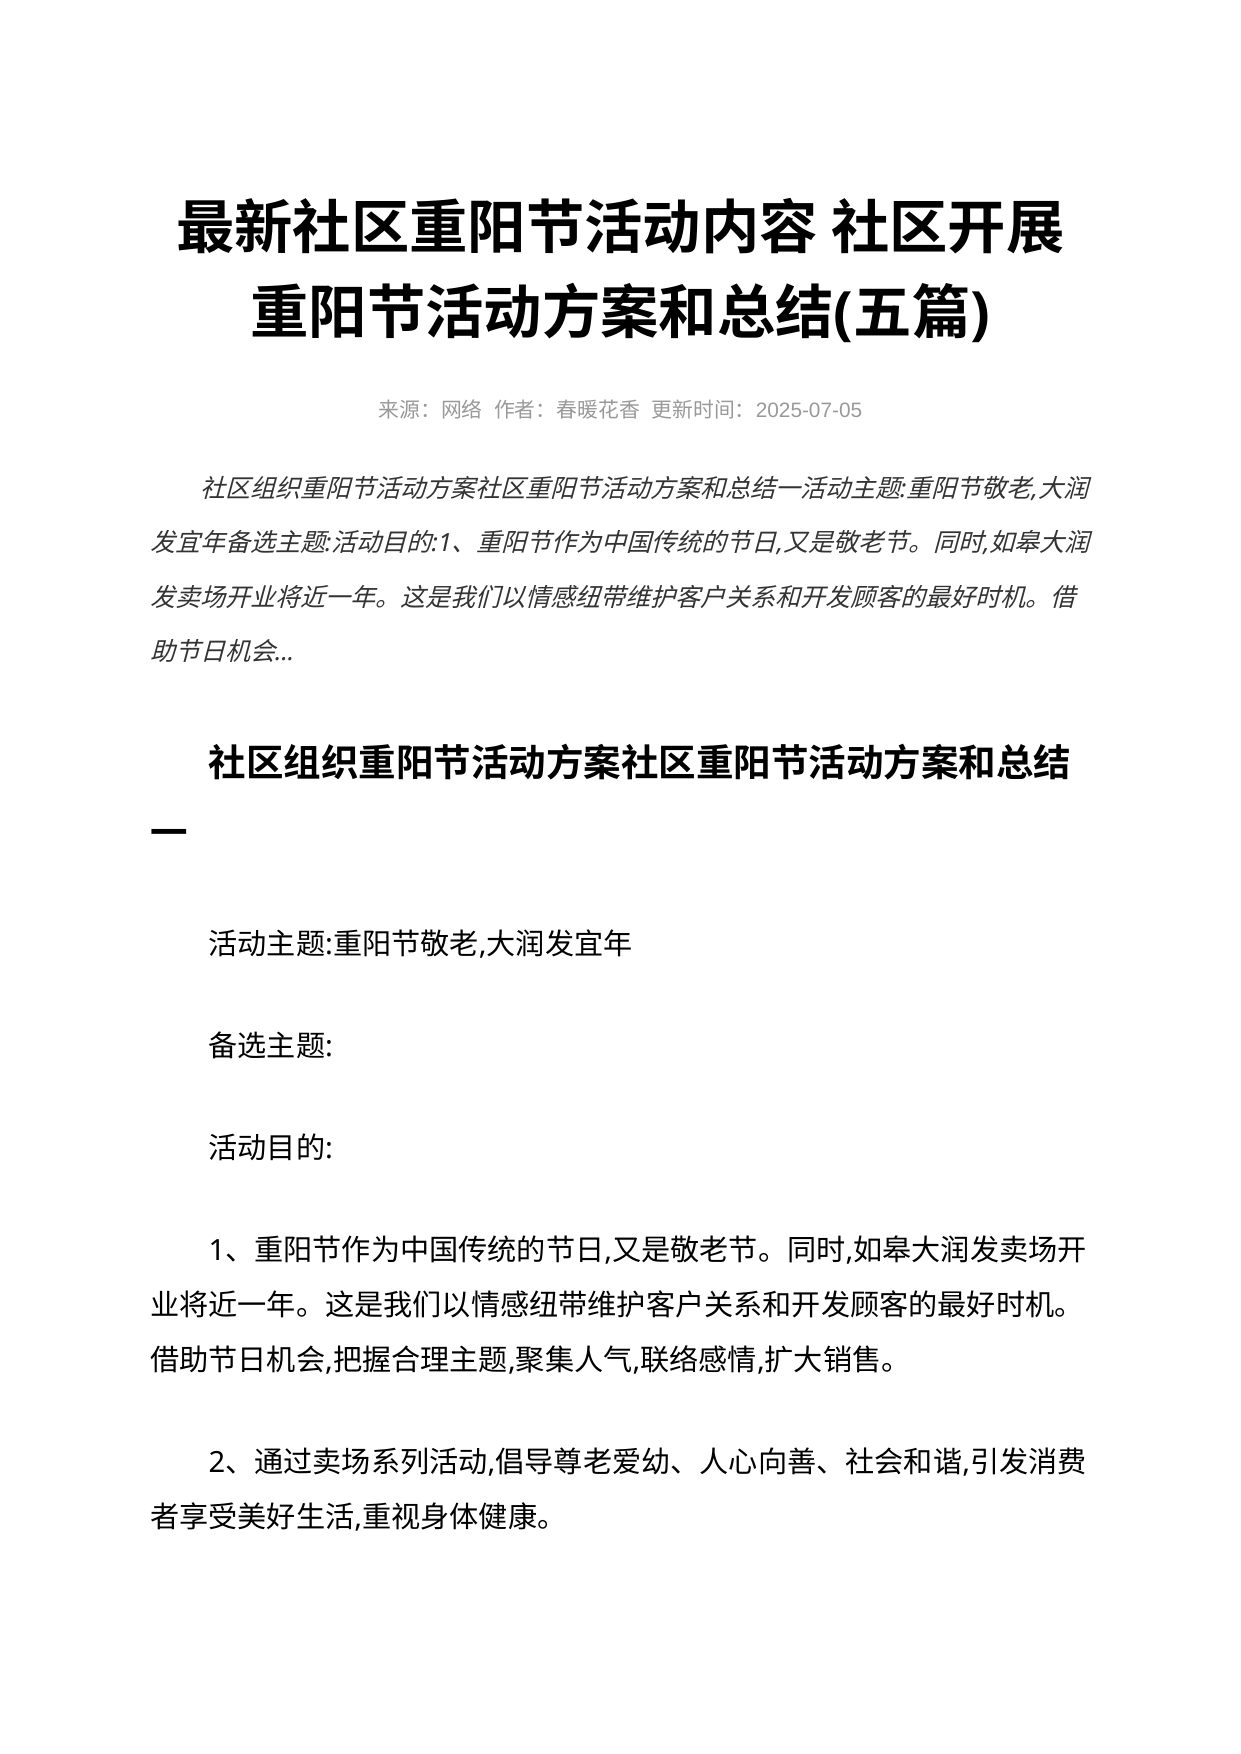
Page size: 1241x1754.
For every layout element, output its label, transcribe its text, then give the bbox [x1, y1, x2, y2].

text 来源：网络 作者：春暖花香 更新时间：2025-07-05 [150, 397, 1090, 421]
text 1、重阳节作为中国传统的节日,又是敬老节。同时,如皋大润发卖场开业将近一年。这是我们以情感纽带维护客户关系和开发顾客的最好时机。借助节日机会,把握合理主题,聚集人气,联络感情,扩大销售。 [150, 1226, 1090, 1379]
text 活动主题:重阳节敬老,大润发宜年 [150, 921, 1090, 963]
text 2、通过卖场系列活动,倡导尊老爱幼、人心向善、社会和谐,引发消费者享受美好生活,重视身体健康。 [150, 1438, 1090, 1536]
text 备选主题: [150, 1022, 1090, 1065]
text 活动目的: [150, 1124, 1090, 1167]
text 社区组织重阳节活动方案社区重阳节活动方案和总结一活动主题:重阳节敬老,大润发宜年备选主题:活动目的:1、重阳节作为中国传统的节日,又是敬老节。同时,如皋大润发卖场开业将近一年。这是我们以情感纽带维护客户关系和开发顾客的最好时机。借助节日机会... [150, 468, 1090, 668]
text 社区组织重阳节活动方案社区重阳节活动方案和总结一 [150, 733, 1090, 857]
subtitle 最新社区重阳节活动内容 社区开展重阳节活动方案和总结(五篇) [150, 181, 1090, 351]
